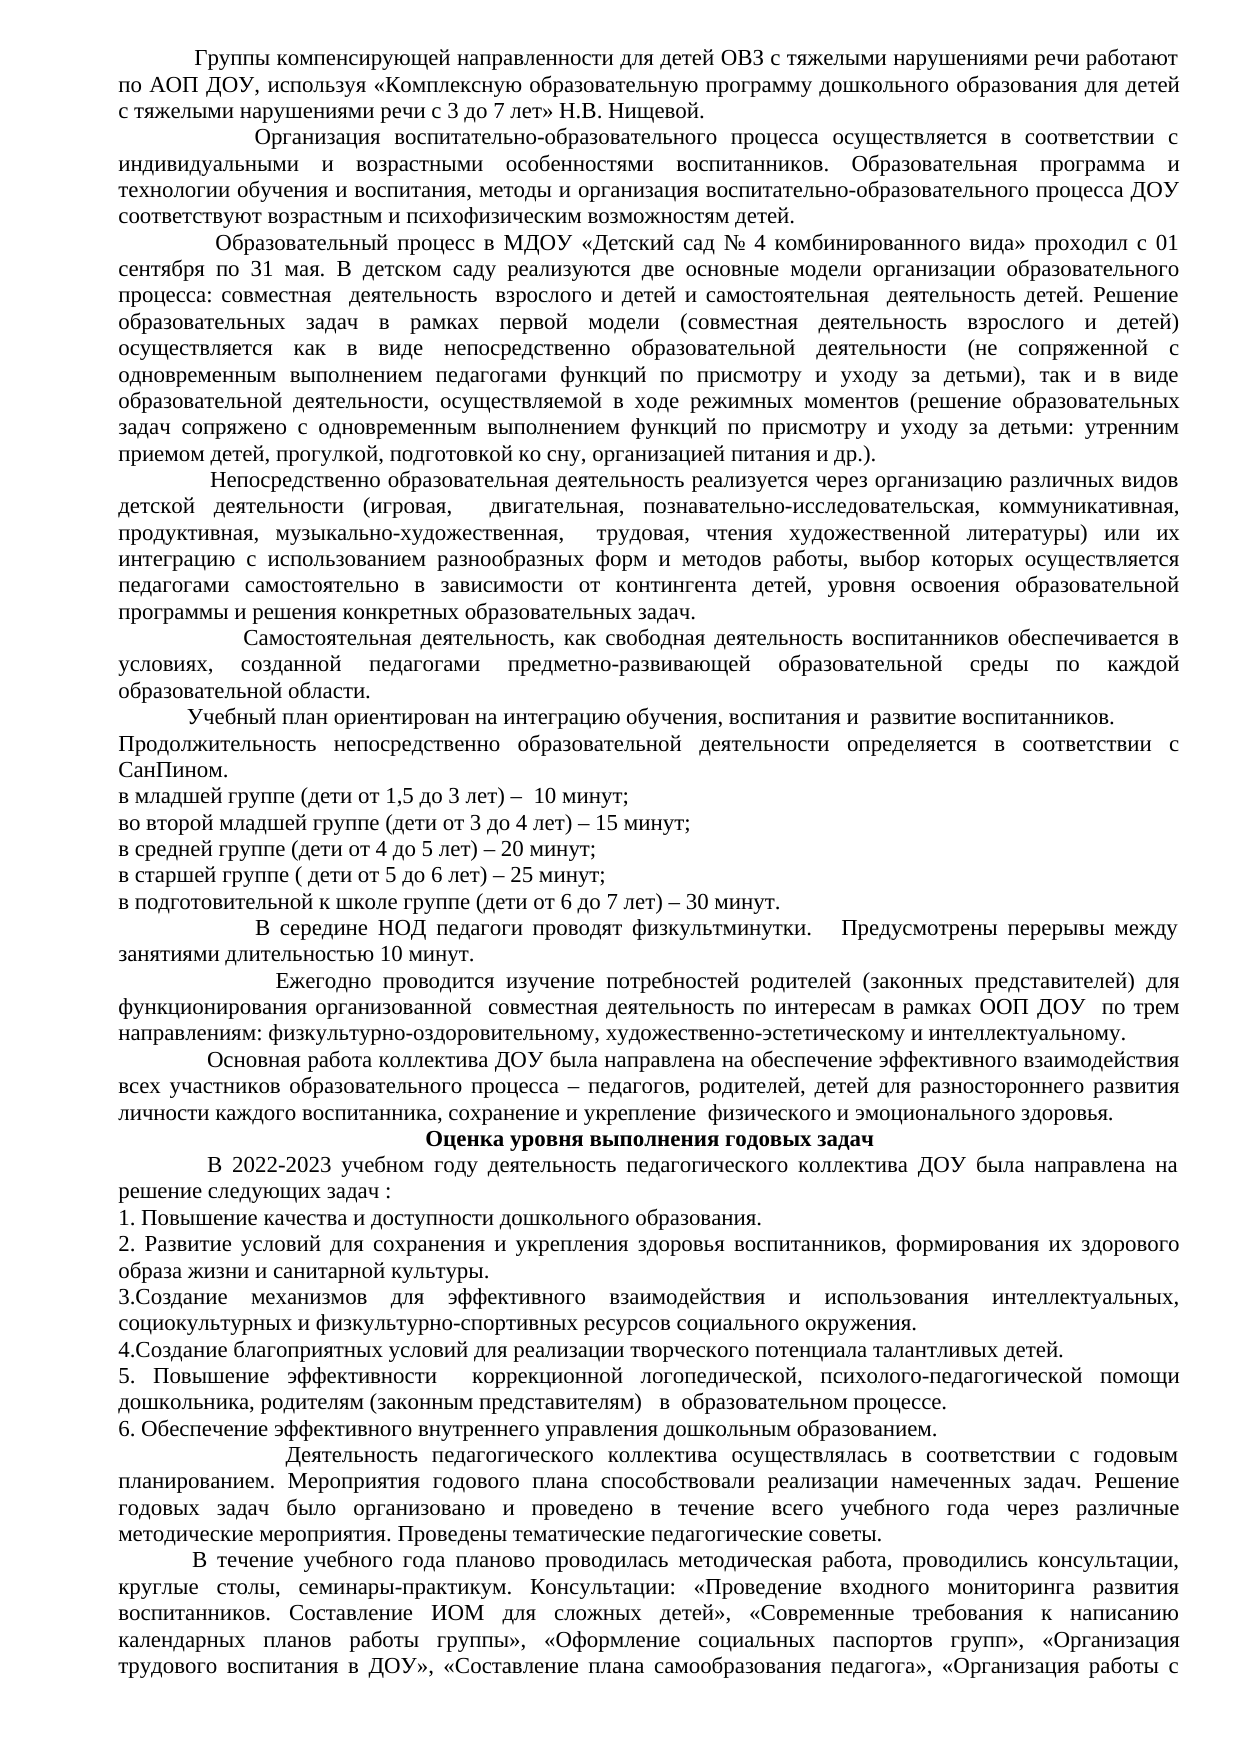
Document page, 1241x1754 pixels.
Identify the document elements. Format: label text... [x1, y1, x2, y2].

text во второй младшей группе (дети от 3 до 4 лет) – 15 минут; [118, 809, 1181, 835]
text 2. Развитие условий для сохранения и укрепления здоровья воспитанников, формирования их здорового образа жизни и санитарной культуры. [118, 1230, 1181, 1283]
text Непосредственно образовательная деятельность реализуется через организацию различных видов детской деятельности (игровая, двигательная, познавательно-исследовательская, коммуникативная, продуктивная, музыкально-художественная, трудовая, чтения художественной литературы) или их интеграцию с использованием разнообразных форм и методов работы, выбор которых осуществляется педагогами самостоятельно в зависимости от контингента детей, уровня освоения образовательной программы и решения конкретных образовательных задач. [118, 466, 1181, 624]
text в старшей группе ( дети от 5 до 6 лет) – 25 минут; [118, 861, 1181, 888]
text Оценка уровня выполнения годовых задач [118, 1125, 1181, 1151]
text в младшей группе (дети от 1,5 до 3 лет) – 10 минут; [118, 782, 1181, 809]
text в средней группе (дети от 4 до 5 лет) – 20 минут; [118, 835, 1181, 861]
text в подготовительной к школе группе (дети от 6 до 7 лет) – 30 минут. [118, 888, 1181, 914]
text Образовательный процесс в МДОУ «Детский сад № 4 комбинированного вида» проходил с 01 сентября по 31 мая. В детском саду реализуются две основные модели организации образовательного процесса: совместная деятельность взрослого и детей и самостоятельная деятельность детей. Решение образовательных задач в рамках первой модели (совместная деятельность взрослого и детей) осуществляется как в виде непосредственно образовательной деятельности (не сопряженной с одновременным выполнением педагогами функций по присмотру и уходу за детьми), так и в виде образовательной деятельности, осуществляемой в ходе режимных моментов (решение образовательных задач сопряжено с одновременным выполнением функций по присмотру и уходу за детьми: утренним приемом детей, прогулкой, подготовкой ко сну, организацией питания и др.). [118, 229, 1181, 466]
text 4.Создание благоприятных условий для реализации творческого потенциала талантливых детей. [118, 1336, 1181, 1362]
text 1. Повышение качества и доступности дошкольного образования. [118, 1204, 1181, 1230]
text 6. Обеспечение эффективного внутреннего управления дошкольным образованием. [118, 1415, 1181, 1441]
text 3.Создание механизмов для эффективного взаимодействия и использования интеллектуальных, социокультурных и физкультурно-спортивных ресурсов социального окружения. [118, 1283, 1181, 1336]
text Группы компенсирующей направленности для детей ОВЗ с тяжелыми нарушениями речи работают по АОП ДОУ, используя «Комплексную образовательную программу дошкольного образования для детей с тяжелыми нарушениями речи с 3 до 7 лет» Н.В. Нищевой. [118, 44, 1181, 123]
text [118, 1547, 1181, 1678]
text Учебный план ориентирован на интеграцию обучения, воспитания и развитие воспитанников. [118, 703, 1181, 729]
text Ежегодно проводится изучение потребностей родителей (законных представителей) для функционирования организованной совместная деятельность по интересам в рамках ООП ДОУ по трем направлениям: физкультурно-оздоровительному, художественно-эстетическому и интеллектуальному. [118, 967, 1181, 1046]
text Основная работа коллектива ДОУ была направлена на обеспечение эффективного взаимодействия всех участников образовательного процесса – педагогов, родителей, детей для разностороннего развития личности каждого воспитанника, сохранение и укрепление физического и эмоционального здоровья. [118, 1046, 1181, 1125]
text Продолжительность непосредственно образовательной деятельности определяется в соответствии с СанПином. [118, 729, 1181, 782]
text В 2022-2023 учебном году деятельность педагогического коллектива ДОУ была направлена на решение следующих задач : [118, 1151, 1181, 1204]
text В середине НОД педагоги проводят физкультминутки. Предусмотрены перерывы между занятиями длительностью 10 минут. [118, 914, 1181, 967]
text Организация воспитательно-образовательного процесса осуществляется в соответствии с индивидуальными и возрастными особенностями воспитанников. Образовательная программа и технологии обучения и воспитания, методы и организация воспитательно-образовательного процесса ДОУ соответствуют возрастным и психофизическим возможностям детей. [118, 123, 1181, 229]
text 5. Повышение эффективности коррекционной логопедической, психолого-педагогической помощи дошкольника, родителям (законным представителям) в образовательном процессе. [118, 1362, 1181, 1415]
text Самостоятельная деятельность, как свободная деятельность воспитанников обеспечивается в условиях, созданной педагогами предметно-развивающей образовательной среды по каждой образовательной области. [118, 624, 1181, 703]
text Деятельность педагогического коллектива осуществлялась в соответствии с годовым планированием. Мероприятия годового плана способствовали реализации намеченных задач. Решение годовых задач было организовано и проведено в течение всего учебного года через различные методические мероприятия. Проведены тематические педагогические советы. [118, 1441, 1181, 1547]
